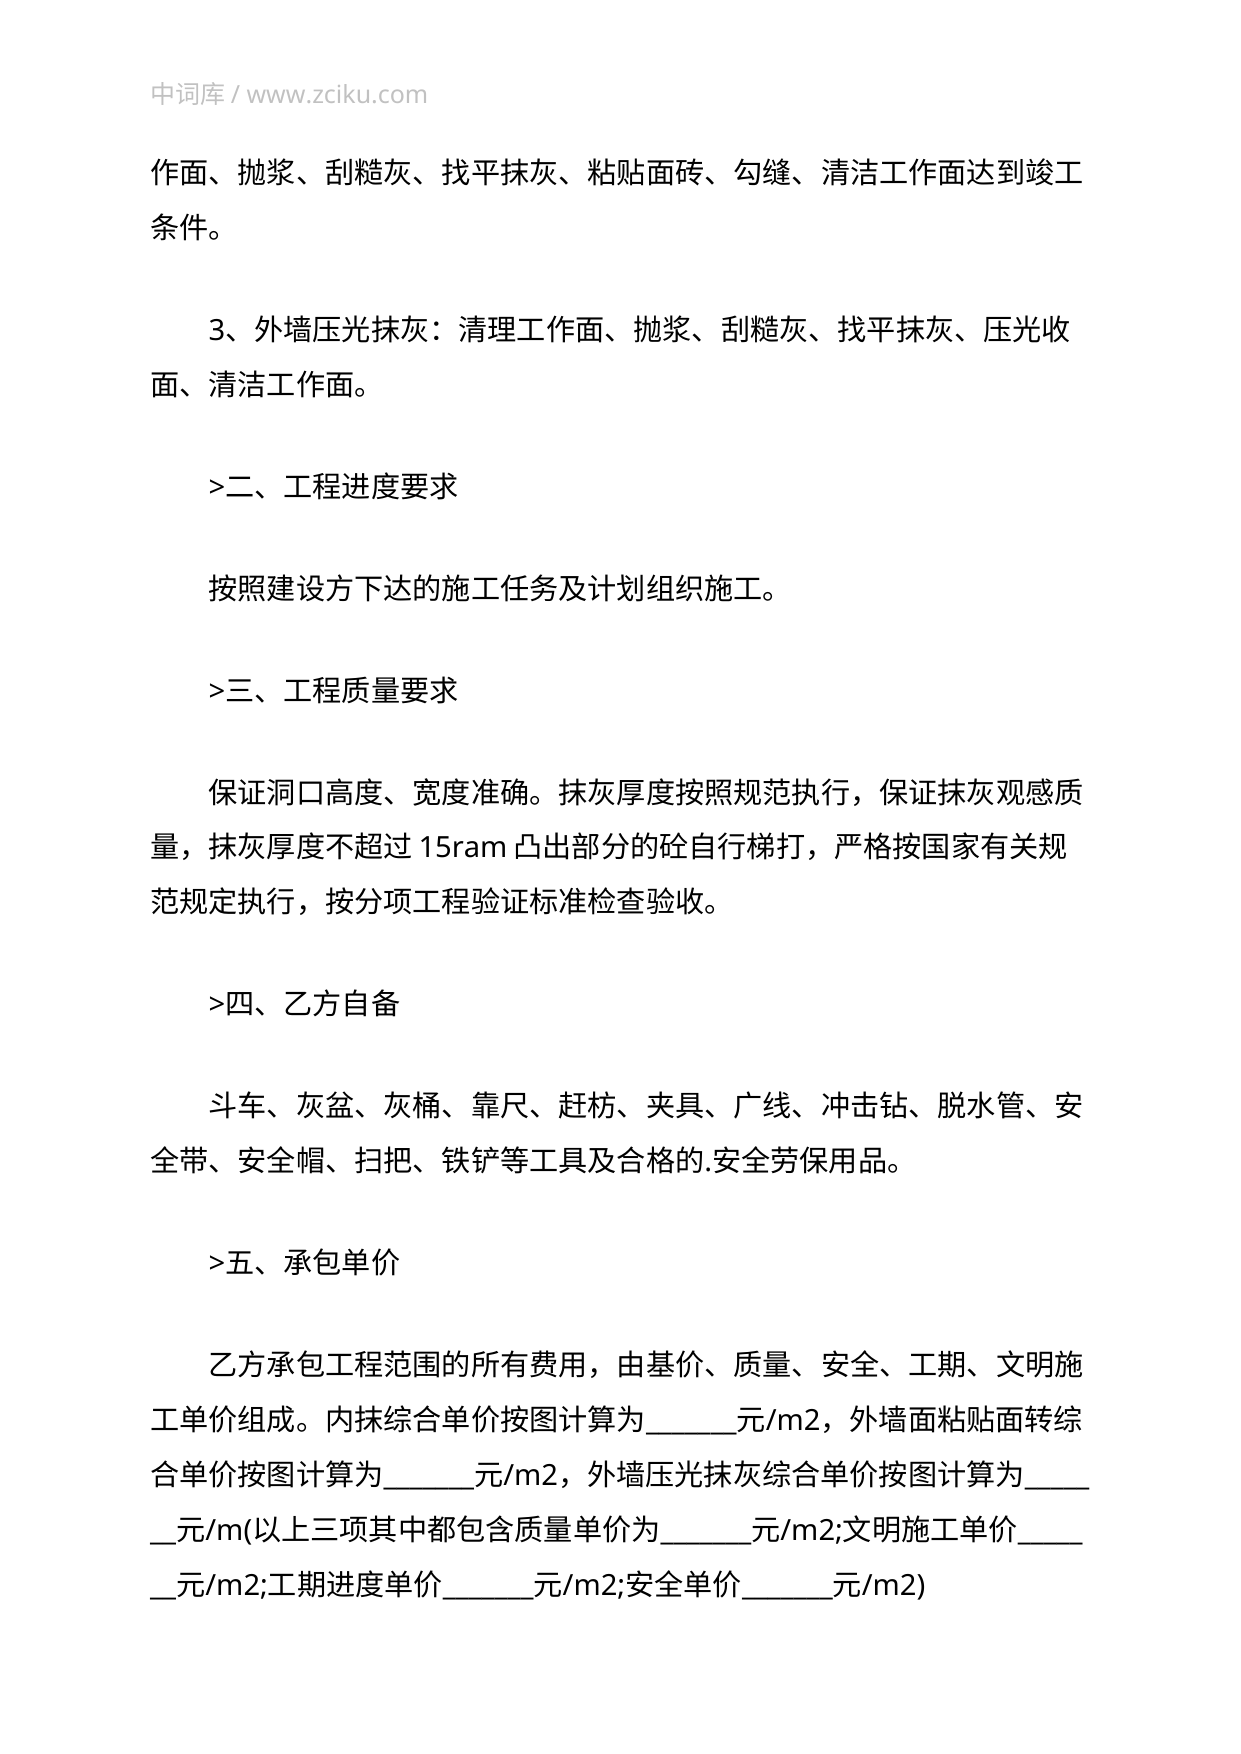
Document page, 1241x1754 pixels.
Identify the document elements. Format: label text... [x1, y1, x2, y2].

text 斗车、灰盆、灰桶、靠尺、赶枋、夹具、广线、冲击钻、脱水管、安全带、安全帽、扫把、铁铲等工具及合格的.安全劳保用品。 [150, 1083, 1090, 1180]
text 乙方承包工程范围的所有费用，由基价、质量、安全、工期、文明施工单价组成。内抹综合单价按图计算为_______元/m2，外墙面粘贴面转综合单价按图计算为_______元/m2，外墙压光抹灰综合单价按图计算为_______元/m(以上三项其中都包含质量单价为_______元/m2;文明施工单价_______元/m2;工期进度单价_______元/m2;安全单价_______元/m2) [150, 1342, 1090, 1604]
text >四、乙方自备 [150, 981, 1090, 1023]
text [150, 150, 1090, 247]
text 3、外墙压光抹灰：清理工作面、抛浆、刮糙灰、找平抹灰、压光收面、清洁工作面。 [150, 307, 1090, 404]
text >五、承包单价 [150, 1240, 1090, 1282]
text >二、工程进度要求 [150, 463, 1090, 506]
text 按照建设方下达的施工任务及计划组织施工。 [150, 565, 1090, 608]
text >三、工程质量要求 [150, 667, 1090, 709]
text 保证洞口高度、宽度准确。抹灰厚度按照规范执行，保证抹灰观感质量，抹灰厚度不超过15ram凸出部分的砼自行梯打，严格按国家有关规范规定执行，按分项工程验证标准检查验收。 [150, 769, 1090, 921]
